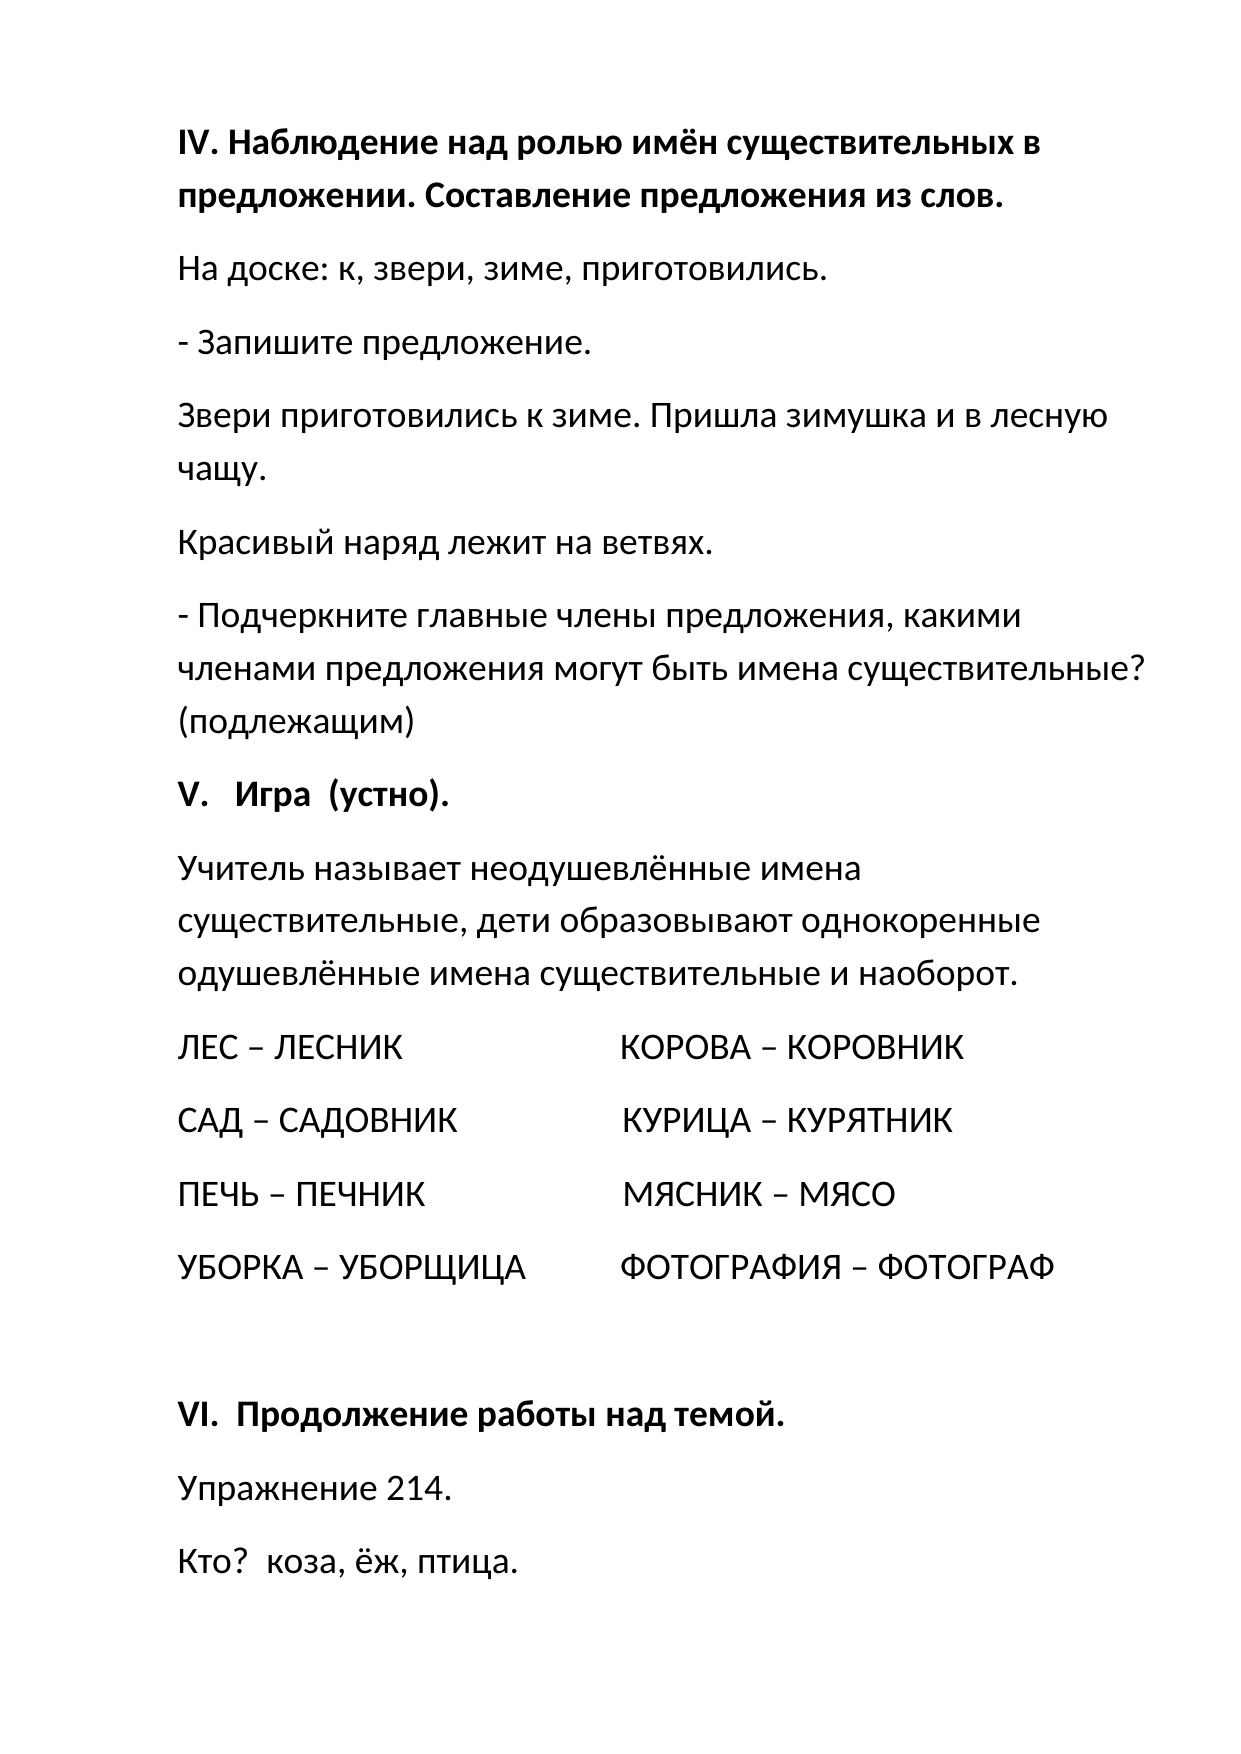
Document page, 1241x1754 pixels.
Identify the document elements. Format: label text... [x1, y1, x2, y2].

text IV. Наблюдение над ролью имён существительных в предложении. Составление предложения из слов. [177, 118, 1152, 217]
text Кто? коза, ёж, птица. [177, 1537, 1152, 1583]
text V. Игра (устно). [177, 770, 1152, 816]
text - Подчеркните главные члены предложения, какими членами предложения могут быть имена существительные? (подлежащим) [177, 591, 1152, 742]
text Красивый наряд лежит на ветвях. [177, 518, 1152, 563]
text VI. Продолжение работы над темой. [177, 1390, 1152, 1436]
text Упражнение 214. [177, 1464, 1152, 1510]
text Учитель называет неодушевлённые имена существительные, дети образовывают однокоренные одушевлённые имена существительные и наоборот. [177, 844, 1152, 995]
text - Запишите предложение. [177, 318, 1152, 364]
text На доске: к, звери, зиме, приготовились. [177, 244, 1152, 290]
text ПЕЧЬ – ПЕЧНИК МЯСНИК – МЯСО [177, 1170, 1152, 1216]
text САД – САДОВНИК КУРИЦА – КУРЯТНИК [177, 1096, 1152, 1142]
text Звери приготовились к зиме. Пришла зимушка и в лесную чащу. [177, 391, 1152, 490]
text ЛЕС – ЛЕСНИК КОРОВА – КОРОВНИК [177, 1023, 1152, 1068]
text УБОРКА – УБОРЩИЦА ФОТОГРАФИЯ – ФОТОГРАФ [177, 1243, 1152, 1289]
